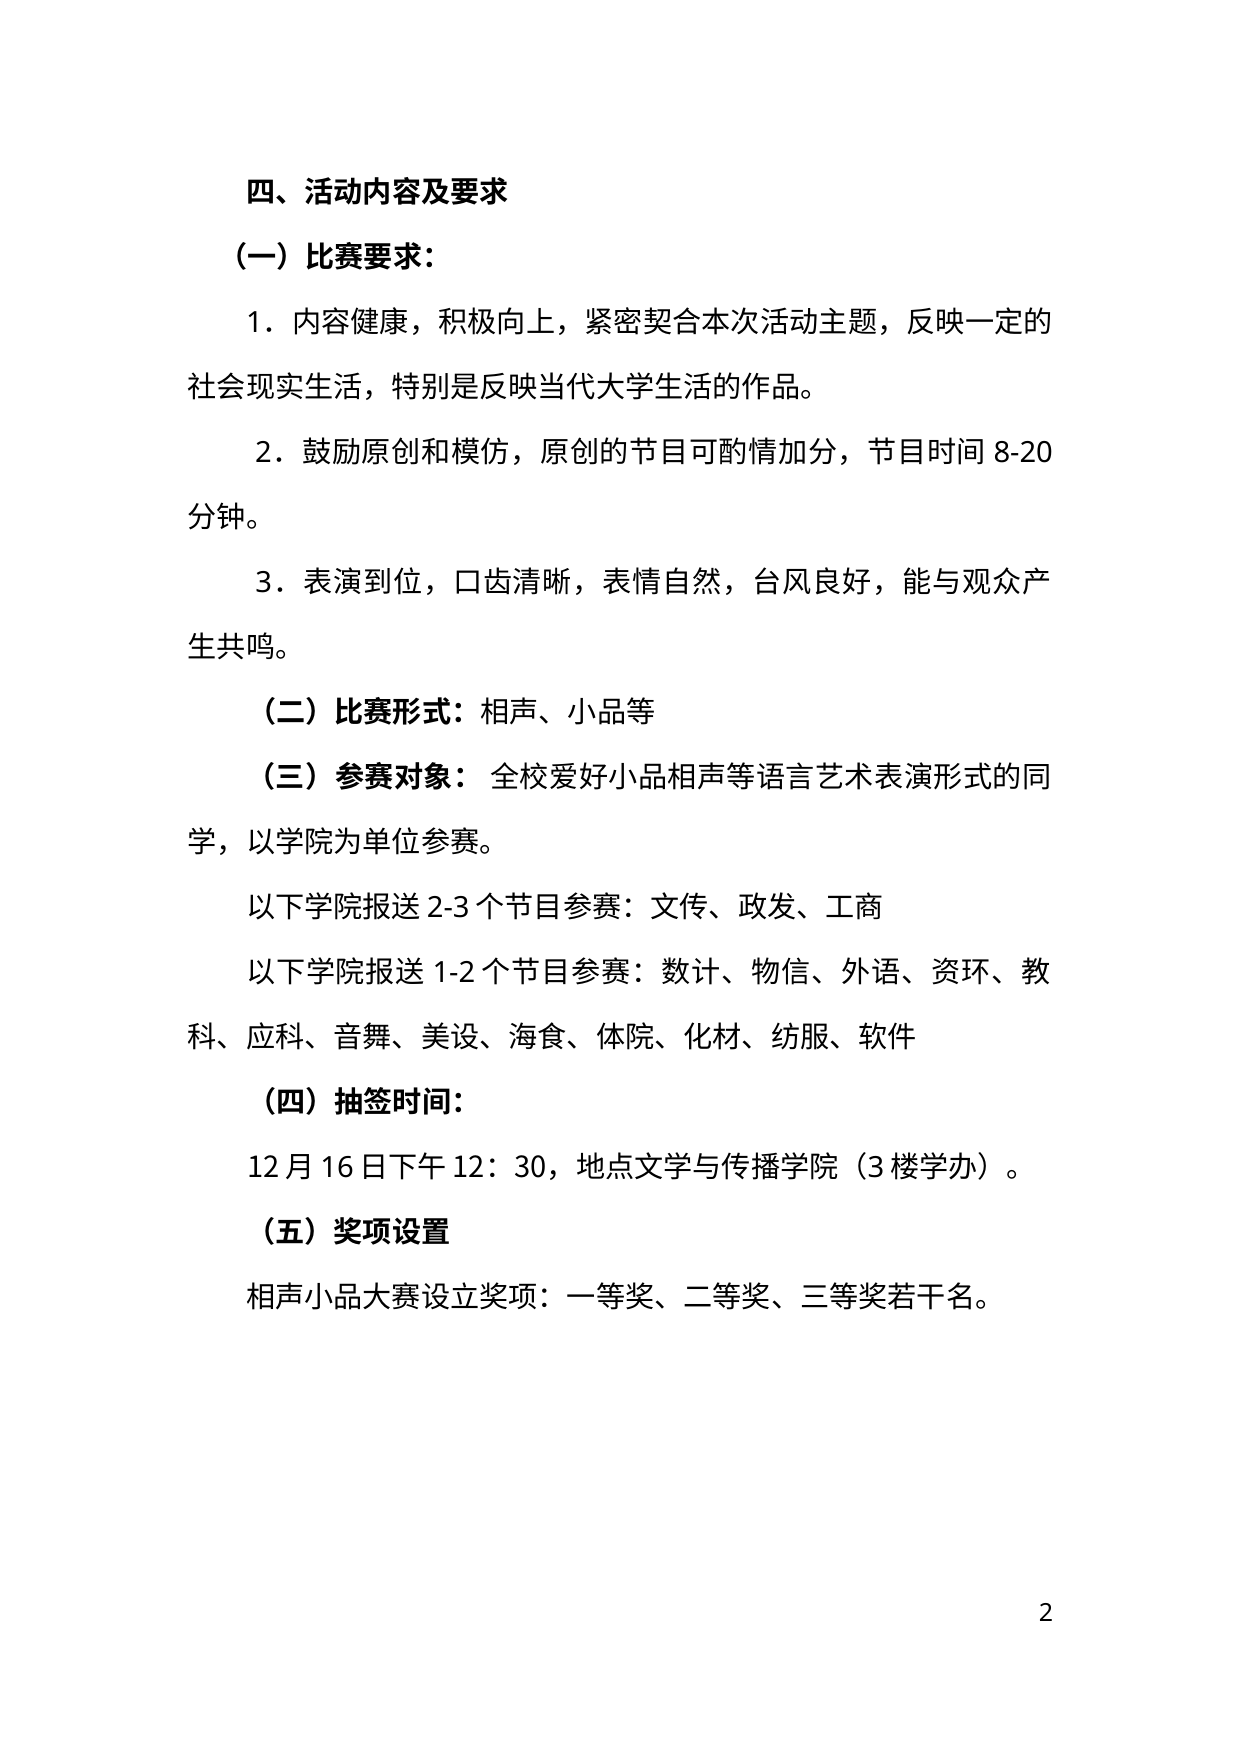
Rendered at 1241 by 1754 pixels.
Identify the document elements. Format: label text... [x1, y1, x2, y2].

text 12月16日下午12：30，地点文学与传播学院（3楼学办）。 [187, 1132, 1053, 1197]
text 以下学院报送2-3个节目参赛：文传、政发、工商 [187, 872, 1053, 937]
text （二）比赛形式：相声、小品等 [187, 677, 1053, 742]
text （一）比赛要求： [187, 222, 1053, 287]
text 四、活动内容及要求 [187, 157, 1053, 222]
text （三）参赛对象： 全校爱好小品相声等语言艺术表演形式的同学，以学院为单位参赛。 [187, 742, 1053, 872]
text （五）奖项设置 [187, 1197, 1053, 1262]
text 以下学院报送1-2个节目参赛：数计、物信、外语、资环、教科、应科、音舞、美设、海食、体院、化材、纺服、软件 [187, 937, 1053, 1067]
text 3．表演到位，口齿清晰，表情自然，台风良好，能与观众产生共鸣。 [187, 547, 1053, 677]
text 相声小品大赛设立奖项：一等奖、二等奖、三等奖若干名。 [187, 1262, 1053, 1327]
text 2．鼓励原创和模仿，原创的节目可酌情加分，节目时间8-20分钟。 [187, 417, 1053, 547]
text （四）抽签时间： [187, 1067, 1053, 1132]
text 1．内容健康，积极向上，紧密契合本次活动主题，反映一定的社会现实生活，特别是反映当代大学生活的作品。 [187, 287, 1053, 417]
